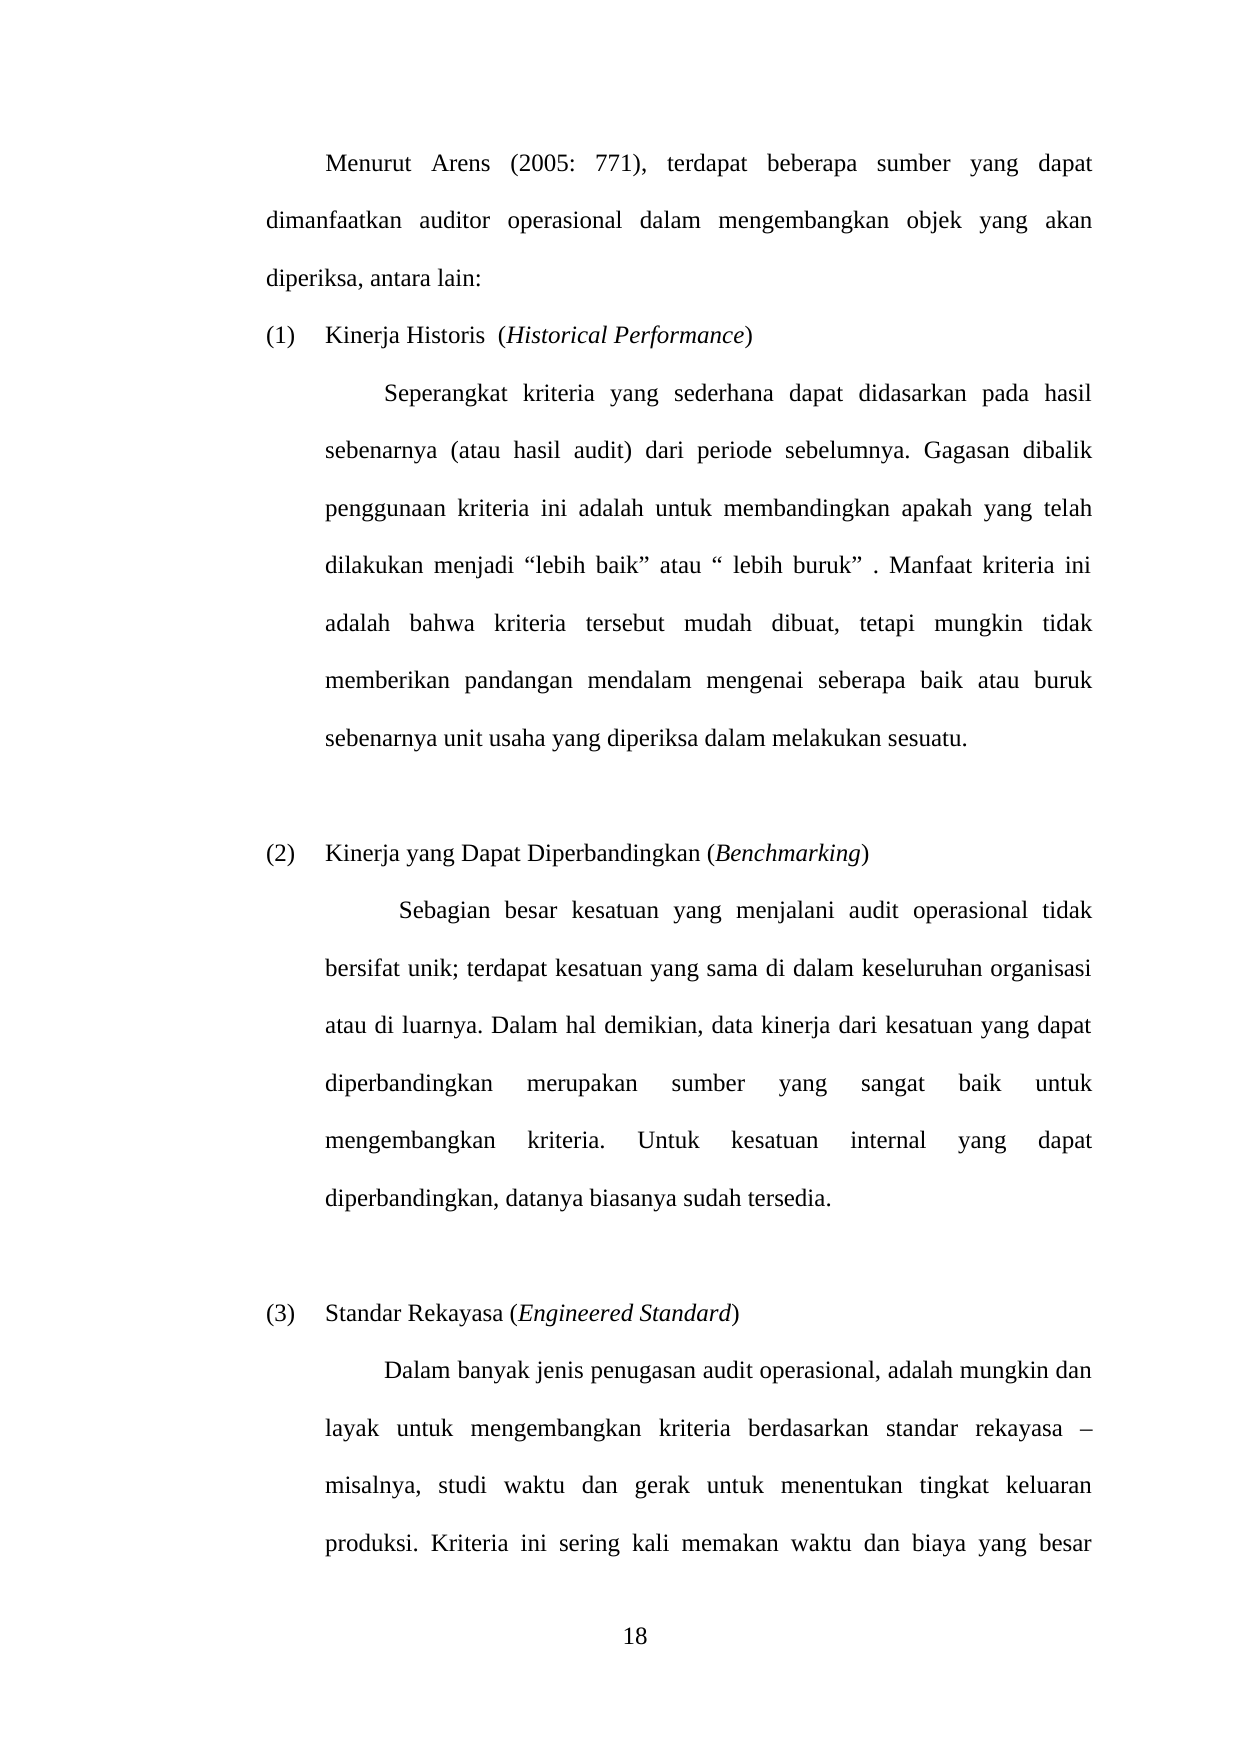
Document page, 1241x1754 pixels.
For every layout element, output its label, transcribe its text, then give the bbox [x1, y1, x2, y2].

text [325, 1355, 1093, 1556]
text Menurut Arens (2005: 771), terdapat beberapa sumber yang dapat dimanfaatkan auditor operasional dalam mengembangkan objek yang akan diperiksa, antara lain: [266, 148, 1093, 291]
list Kinerja yang Dapat Diperbandingkan (Benchmarking) [266, 838, 1093, 866]
text Sebagian besar kesatuan yang menjalani audit operasional tidak bersifat unik; terdapat kesatuan yang sama di dalam keseluruhan organisasi atau di luarnya. Dalam hal demikian, data kinerja dari kesatuan yang dapat diperbandingkan merupakan sumber yang sangat baik untuk mengembangkan kriteria. Untuk kesatuan internal yang dapat diperbandingkan, datanya biasanya sudah tersedia. [325, 895, 1093, 1211]
text Seperangkat kriteria yang sederhana dapat didasarkan pada hasil sebenarnya (atau hasil audit) dari periode sebelumnya. Gagasan dibalik penggunaan kriteria ini adalah untuk membandingkan apakah yang telah dilakukan menjadi “lebih baik” atau “ lebih buruk” . Manfaat kriteria ini adalah bahwa kriteria tersebut mudah dibuat, tetapi mungkin tidak memberikan pandangan mendalam mengenai seberapa baik atau buruk sebenarnya unit usaha yang diperiksa dalam melakukan sesuatu. [325, 378, 1093, 751]
list Kinerja Historis (Historical Performance) [266, 320, 1093, 349]
list Standar Rekayasa (Engineered Standard) [266, 1298, 1093, 1326]
